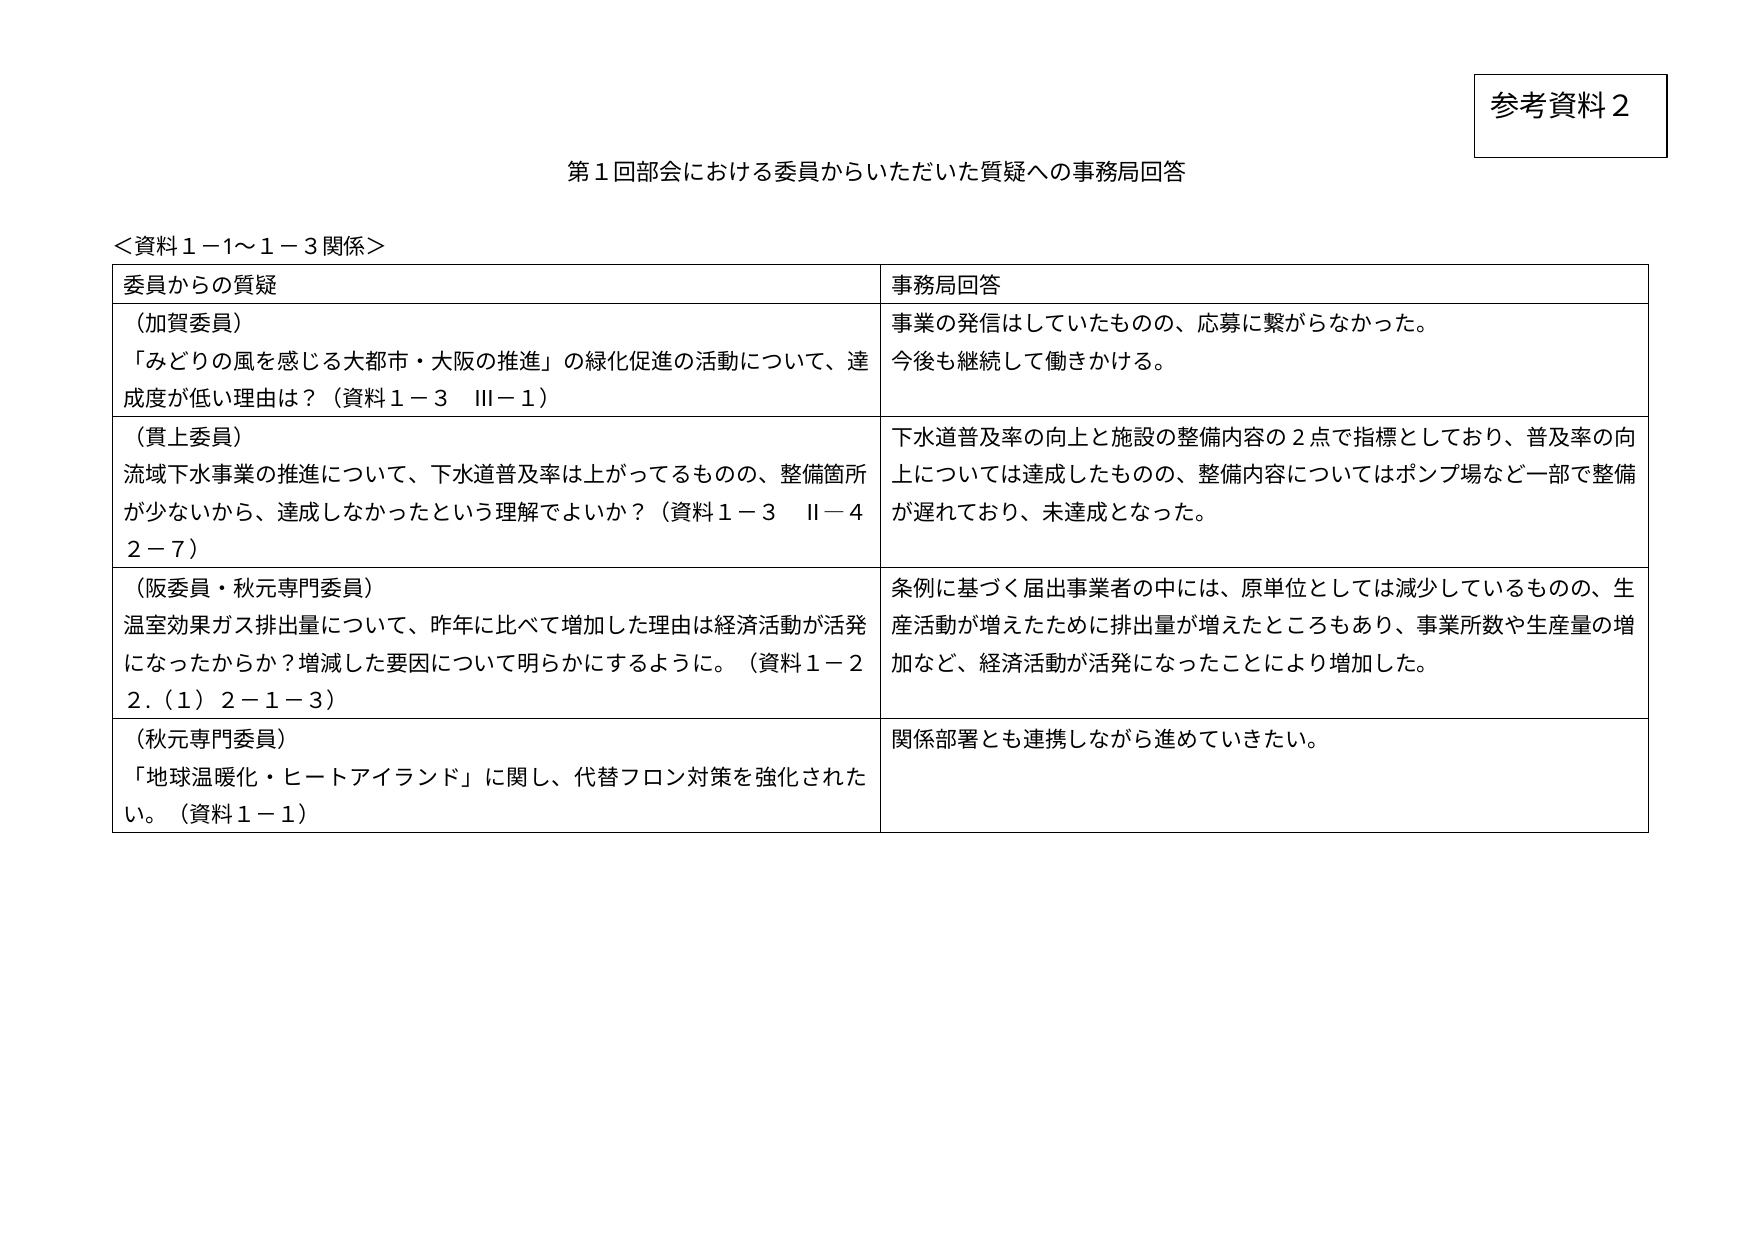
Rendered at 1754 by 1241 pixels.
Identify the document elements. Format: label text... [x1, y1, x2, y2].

text 第１回部会における委員からいただいた質疑への事務局回答 [112, 151, 1641, 189]
table_cell （秋元専門委員） 「地球温暖化・ヒートアイランド」に関し、代替フロン対策を強化されたい。（資料１－１） [113, 719, 880, 832]
text ＜資料１－1～１－３関係＞ [112, 226, 1641, 264]
table_cell （阪委員・秋元専門委員） 温室効果ガス排出量について、昨年に比べて増加した理由は経済活動が活発になったからか？増減した要因について明らかにするように。（資料１－２ ２.（１）２－１－３） [113, 568, 880, 718]
table_cell （貫上委員） 流域下水事業の推進について、下水道普及率は上がってるものの、整備箇所が少ないから、達成しなかったという理解でよいか？（資料１－３ Ⅱ―４ ２－７） [113, 417, 880, 567]
table_cell 条例に基づく届出事業者の中には、原単位としては減少しているものの、生産活動が増えたために排出量が増えたところもあり、事業所数や生産量の増加など、経済活動が活発になったことにより増加した。 [881, 568, 1648, 718]
table_header 事務局回答 [881, 265, 1648, 302]
table_cell 関係部署とも連携しながら進めていきたい。 [881, 719, 1648, 832]
table_cell 下水道普及率の向上と施設の整備内容の2点で指標としており、普及率の向上については達成したものの、整備内容についてはポンプ場など一部で整備が遅れており、未達成となった。 [881, 417, 1648, 567]
table_cell 事業の発信はしていたものの、応募に繋がらなかった。 今後も継続して働きかける。 [881, 304, 1648, 416]
table_header 委員からの質疑 [113, 265, 880, 302]
table_cell （加賀委員） 「みどりの風を感じる大都市・大阪の推進」の緑化促進の活動について、達成度が低い理由は？（資料１－３ Ⅲ－１） [113, 304, 880, 416]
